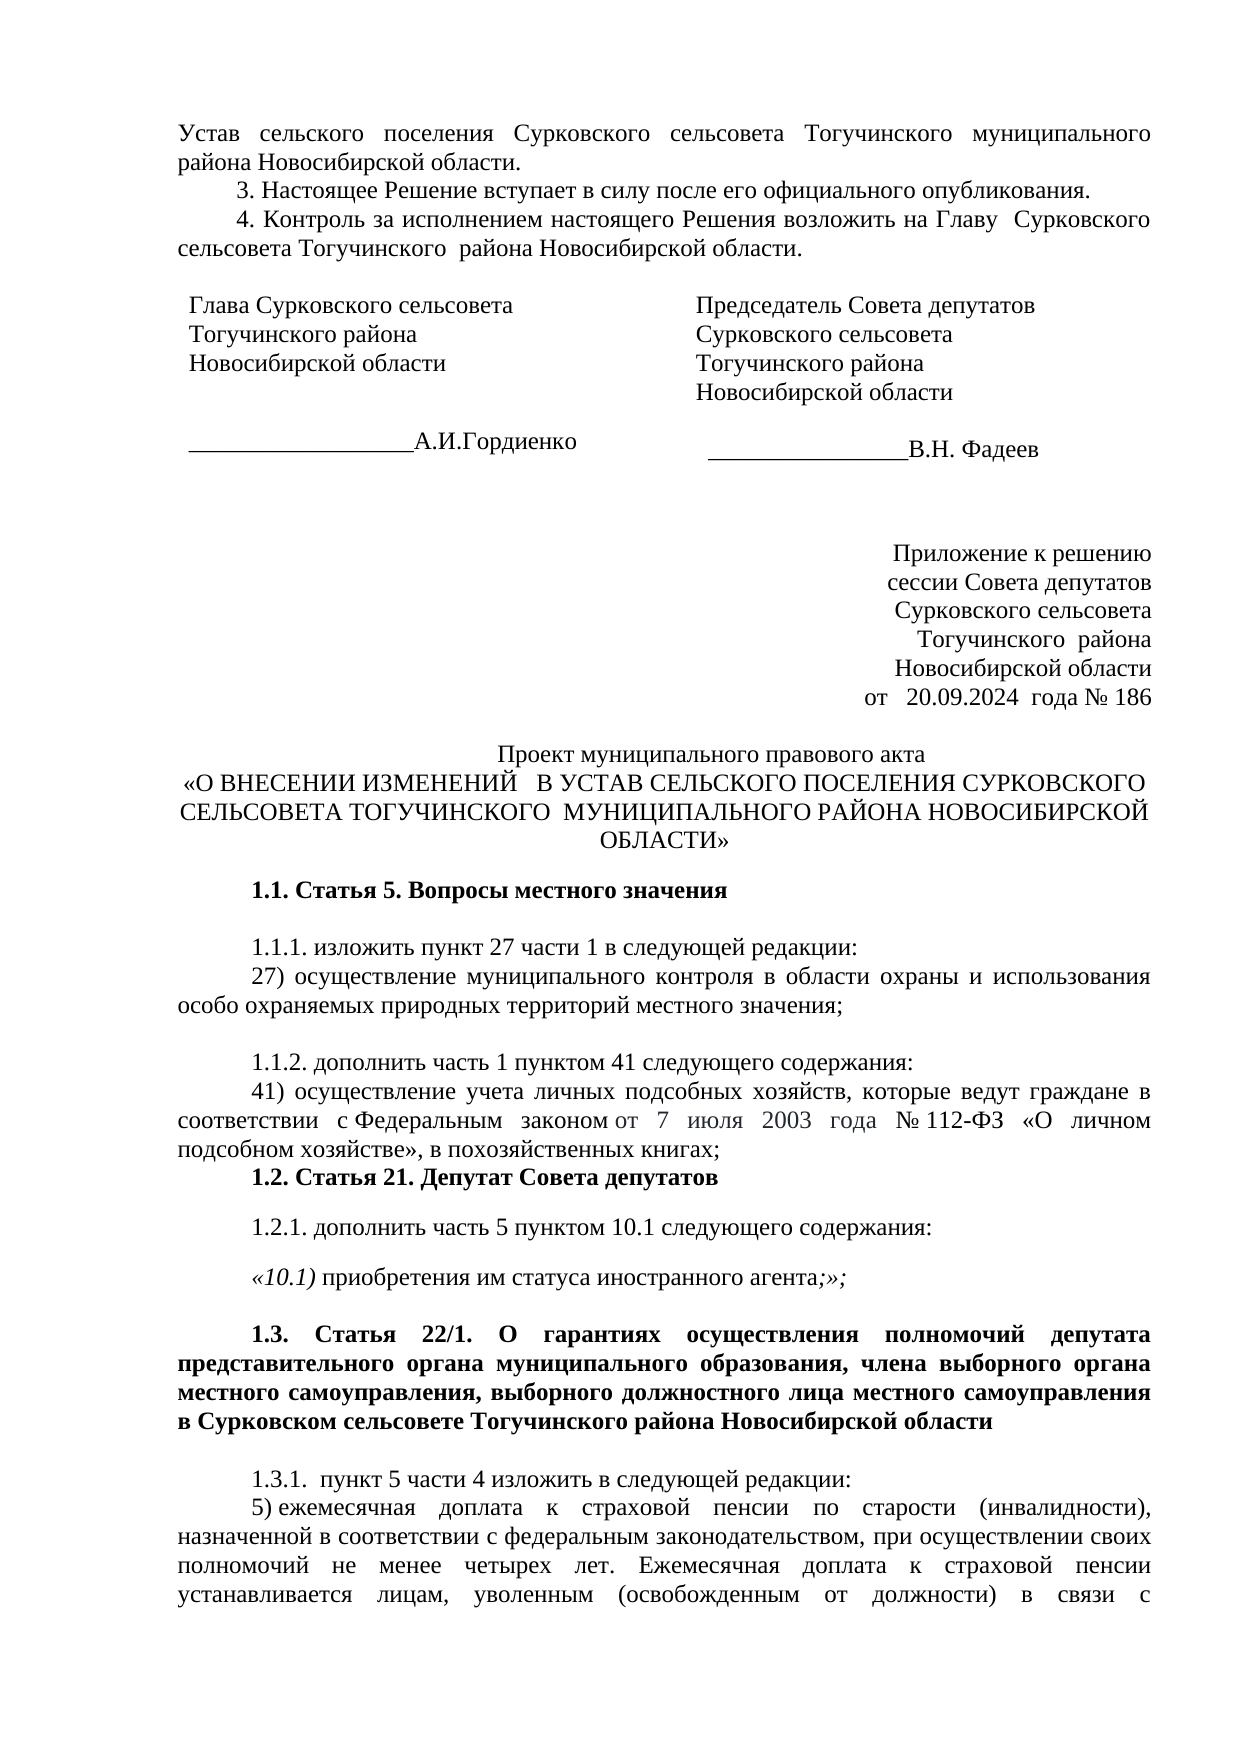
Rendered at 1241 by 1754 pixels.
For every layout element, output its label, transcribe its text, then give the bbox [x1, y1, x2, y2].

text 1.2.1. дополнить часть 5 пунктом 10.1 следующего содержания: [177, 1212, 1152, 1241]
text 1.1. Статья 5. Вопросы местного значения [177, 875, 1152, 904]
table_header Председатель Совета депутатов Сурковского сельсовета Тогучинского района Новосибирской области ________________В.Н. Фадеев [684, 291, 1152, 484]
text 3. Настоящее Решение вступает в силу после его официального опубликования. [177, 176, 1152, 204]
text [177, 1492, 1152, 1607]
text 1.3.1. пункт 5 части 4 изложить в следующей редакции: [177, 1464, 1152, 1492]
text 1.3. Статья 22/1. О гарантиях осуществления полномочий депутата представительного органа муниципального образования, члена выборного органа местного самоуправления, выборного должностного лица местного самоуправления в Сурковском сельсовете Тогучинского района Новосибирской области [177, 1319, 1152, 1434]
text 1.1.1. изложить пункт 27 части 1 в следующей редакции: [177, 932, 1152, 961]
text 1.1.2. дополнить часть 1 пунктом 41 следующего содержания: [177, 1047, 1152, 1076]
text от 20.09.2024 года № 186 [177, 682, 1152, 710]
text 41) осуществление учета личных подсобных хозяйств, которые ведут граждане в соответствии с Федеральным законом от 7 июля 2003 года № 112-ФЗ «О личном подсобном хозяйстве», в похозяйственных книгах; [177, 1076, 1152, 1162]
text 4. Контроль за исполнением настоящего Решения возложить на Главу Сурковского сельсовета Тогучинского района Новосибирской области. [177, 204, 1152, 262]
text «О ВНЕСЕНИИ ИЗМЕНЕНИЙ В УСТАВ СЕЛЬСКОГО ПОСЕЛЕНИЯ СУРКОВСКОГО СЕЛЬСОВЕТА ТОГУЧИНСКОГО МУНИЦИПАЛЬНОГО РАЙОНА НОВОСИБИРСКОЙ ОБЛАСТИ» [177, 768, 1152, 854]
text Тогучинского района [177, 624, 1152, 653]
text Сурковского сельсовета [177, 595, 1152, 624]
text Новосибирской области [177, 653, 1152, 682]
text Приложение к решению [177, 538, 1152, 567]
table_header Глава Сурковского сельсовета Тогучинского района Новосибирской области __________________А.И.Гордиенко [177, 291, 684, 484]
text Проект муниципального правового акта [177, 739, 1152, 768]
text 27) осуществление муниципального контроля в области охраны и использования особо охраняемых природных территорий местного значения; [177, 961, 1152, 1019]
text сессии Совета депутатов [177, 567, 1152, 595]
text «10.1) приобретения им статуса иностранного агента;»; [177, 1262, 1152, 1290]
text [177, 118, 1152, 176]
text 1.2. Статья 21. Депутат Совета депутатов [177, 1162, 1152, 1191]
